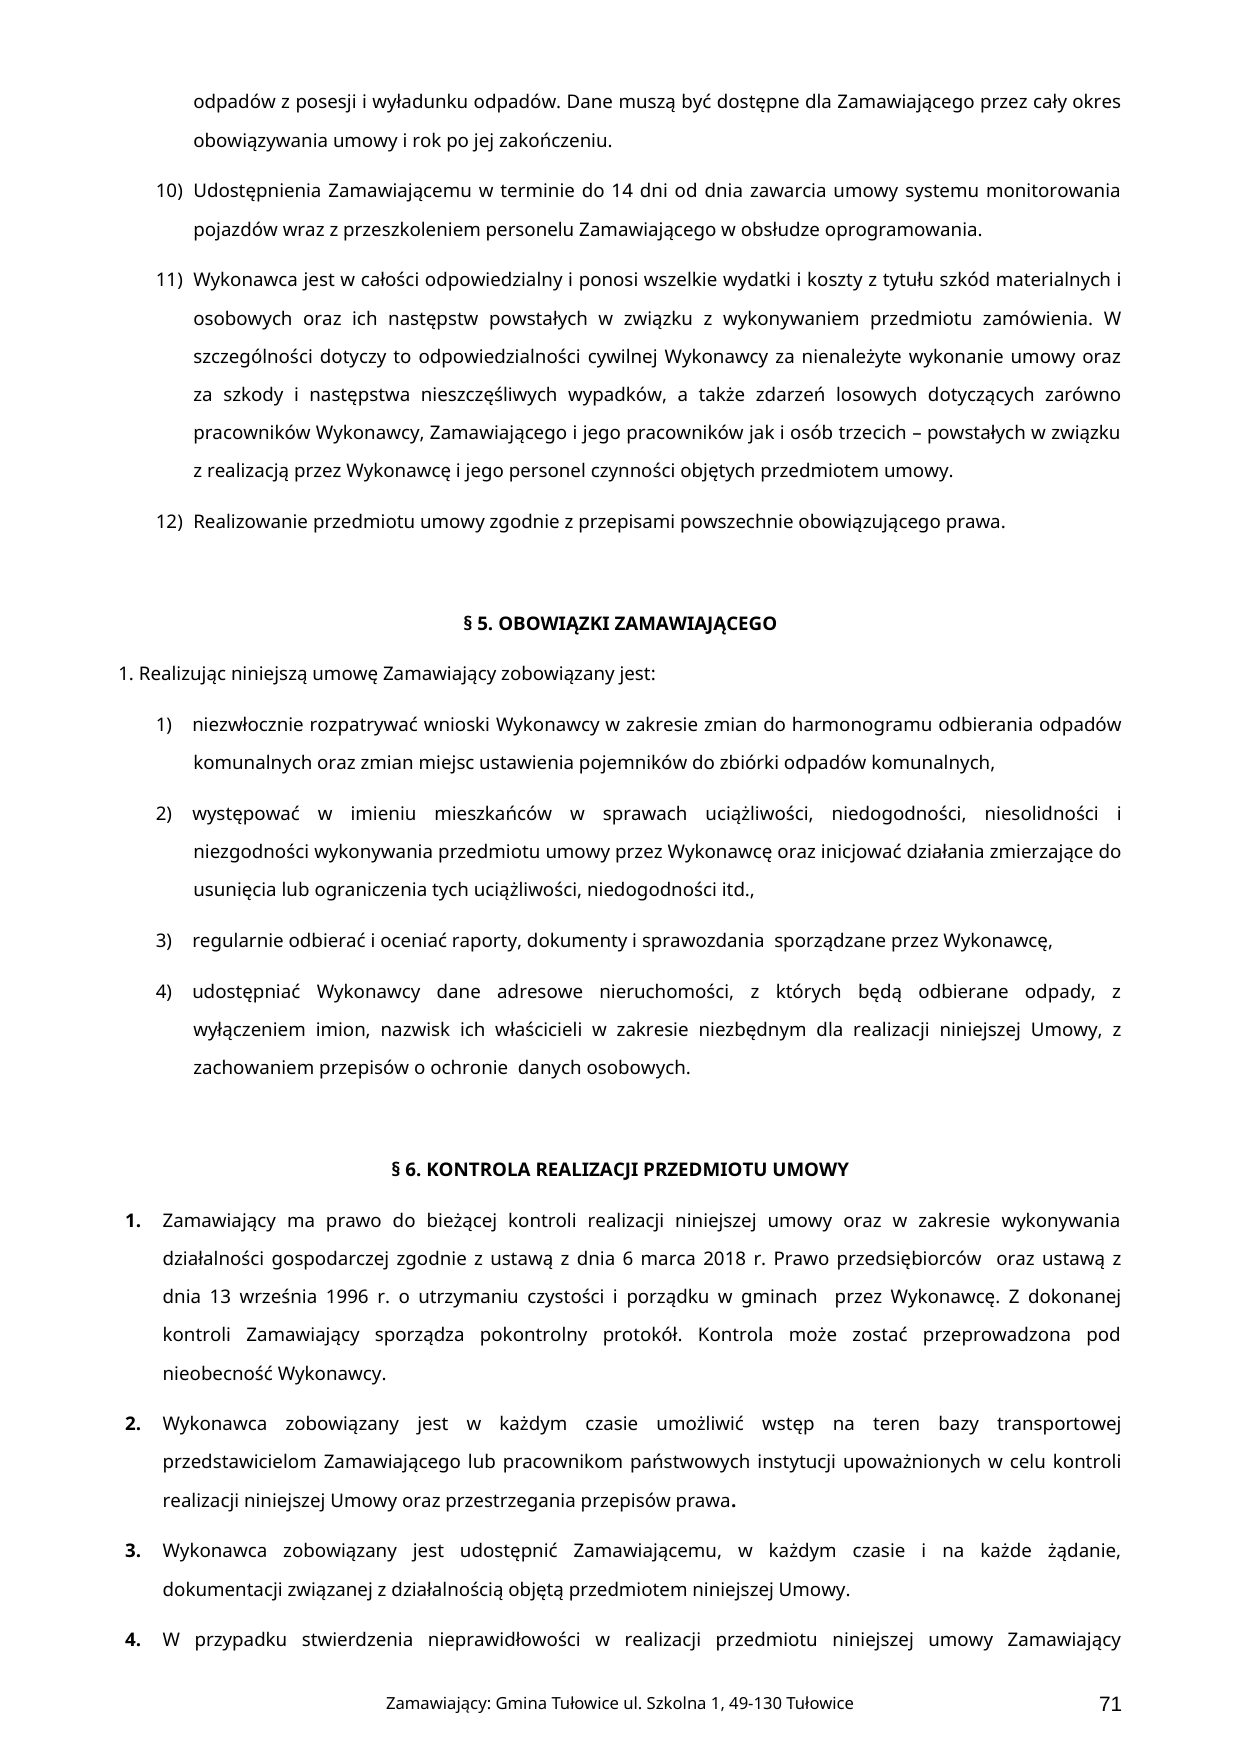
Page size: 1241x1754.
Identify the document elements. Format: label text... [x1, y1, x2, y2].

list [156, 89, 1122, 152]
text 1. Realizując niniejszą umowę Zamawiający zobowiązany jest: [118, 661, 1122, 686]
list Udostępnienia Zamawiającemu w terminie do 14 dni od dnia zawarcia umowy systemu monitorowania pojazdów wraz z przeszkoleniem personelu Zamawiającego w obsłudze oprogramowania. [156, 178, 1122, 241]
text § 5. OBOWIĄZKI ZAMAWIAJĄCEGO [118, 610, 1122, 635]
list niezwłocznie rozpatrywać wnioski Wykonawcy w zakresie zmian do harmonogramu odbierania odpadów komunalnych oraz zmian miejsc ustawienia pojemników do zbiórki odpadów komunalnych, [156, 711, 1122, 775]
list udostępniać Wykonawcy dane adresowe nieruchomości, z których będą odbierane odpady, z wyłączeniem imion, nazwisk ich właścicieli w zakresie niezbędnym dla realizacji niniejszej Umowy, z zachowaniem przepisów o ochronie danych osobowych. [156, 978, 1122, 1080]
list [125, 1627, 1122, 1652]
list regularnie odbierać i oceniać raporty, dokumenty i sprawozdania sporządzane przez Wykonawcę, [156, 927, 1122, 953]
list Zamawiający ma prawo do bieżącej kontroli realizacji niniejszej umowy oraz w zakresie wykonywania działalności gospodarczej zgodnie z ustawą z dnia 6 marca 2018 r. Prawo przedsiębiorców oraz ustawą z dnia 13 września 1996 r. o utrzymaniu czystości i porządku w gminach przez Wykonawcę. Z dokonanej kontroli Zamawiający sporządza pokontrolny protokół. Kontrola może zostać przeprowadzona pod nieobecność Wykonawcy. [125, 1207, 1122, 1385]
list Wykonawca jest w całości odpowiedzialny i ponosi wszelkie wydatki i koszty z tytułu szkód materialnych i osobowych oraz ich następstw powstałych w związku z wykonywaniem przedmiotu zamówienia. W szczególności dotyczy to odpowiedzialności cywilnej Wykonawcy za nienależyte wykonanie umowy oraz za szkody i następstwa nieszczęśliwych wypadków, a także zdarzeń losowych dotyczących zarówno pracowników Wykonawcy, Zamawiającego i jego pracowników jak i osób trzecich – powstałych w związku z realizacją przez Wykonawcę i jego personel czynności objętych przedmiotem umowy. [156, 267, 1122, 483]
list występować w imieniu mieszkańców w sprawach uciążliwości, niedogodności, niesolidności i niezgodności wykonywania przedmiotu umowy przez Wykonawcę oraz inicjować działania zmierzające do usunięcia lub ograniczenia tych uciążliwości, niedogodności itd., [156, 800, 1122, 902]
list Wykonawca zobowiązany jest w każdym czasie umożliwić wstęp na teren bazy transportowej przedstawicielom Zamawiającego lub pracownikom państwowych instytucji upoważnionych w celu kontroli realizacji niniejszej Umowy oraz przestrzegania przepisów prawa. [125, 1411, 1122, 1512]
list Realizowanie przedmiotu umowy zgodnie z przepisami powszechnie obowiązującego prawa. [156, 508, 1122, 534]
list Wykonawca zobowiązany jest udostępnić Zamawiającemu, w każdym czasie i na każde żądanie, dokumentacji związanej z działalnością objętą przedmiotem niniejszej Umowy. [125, 1538, 1122, 1601]
text § 6. KONTROLA REALIZACJI PRZEDMIOTU UMOWY [118, 1156, 1122, 1182]
